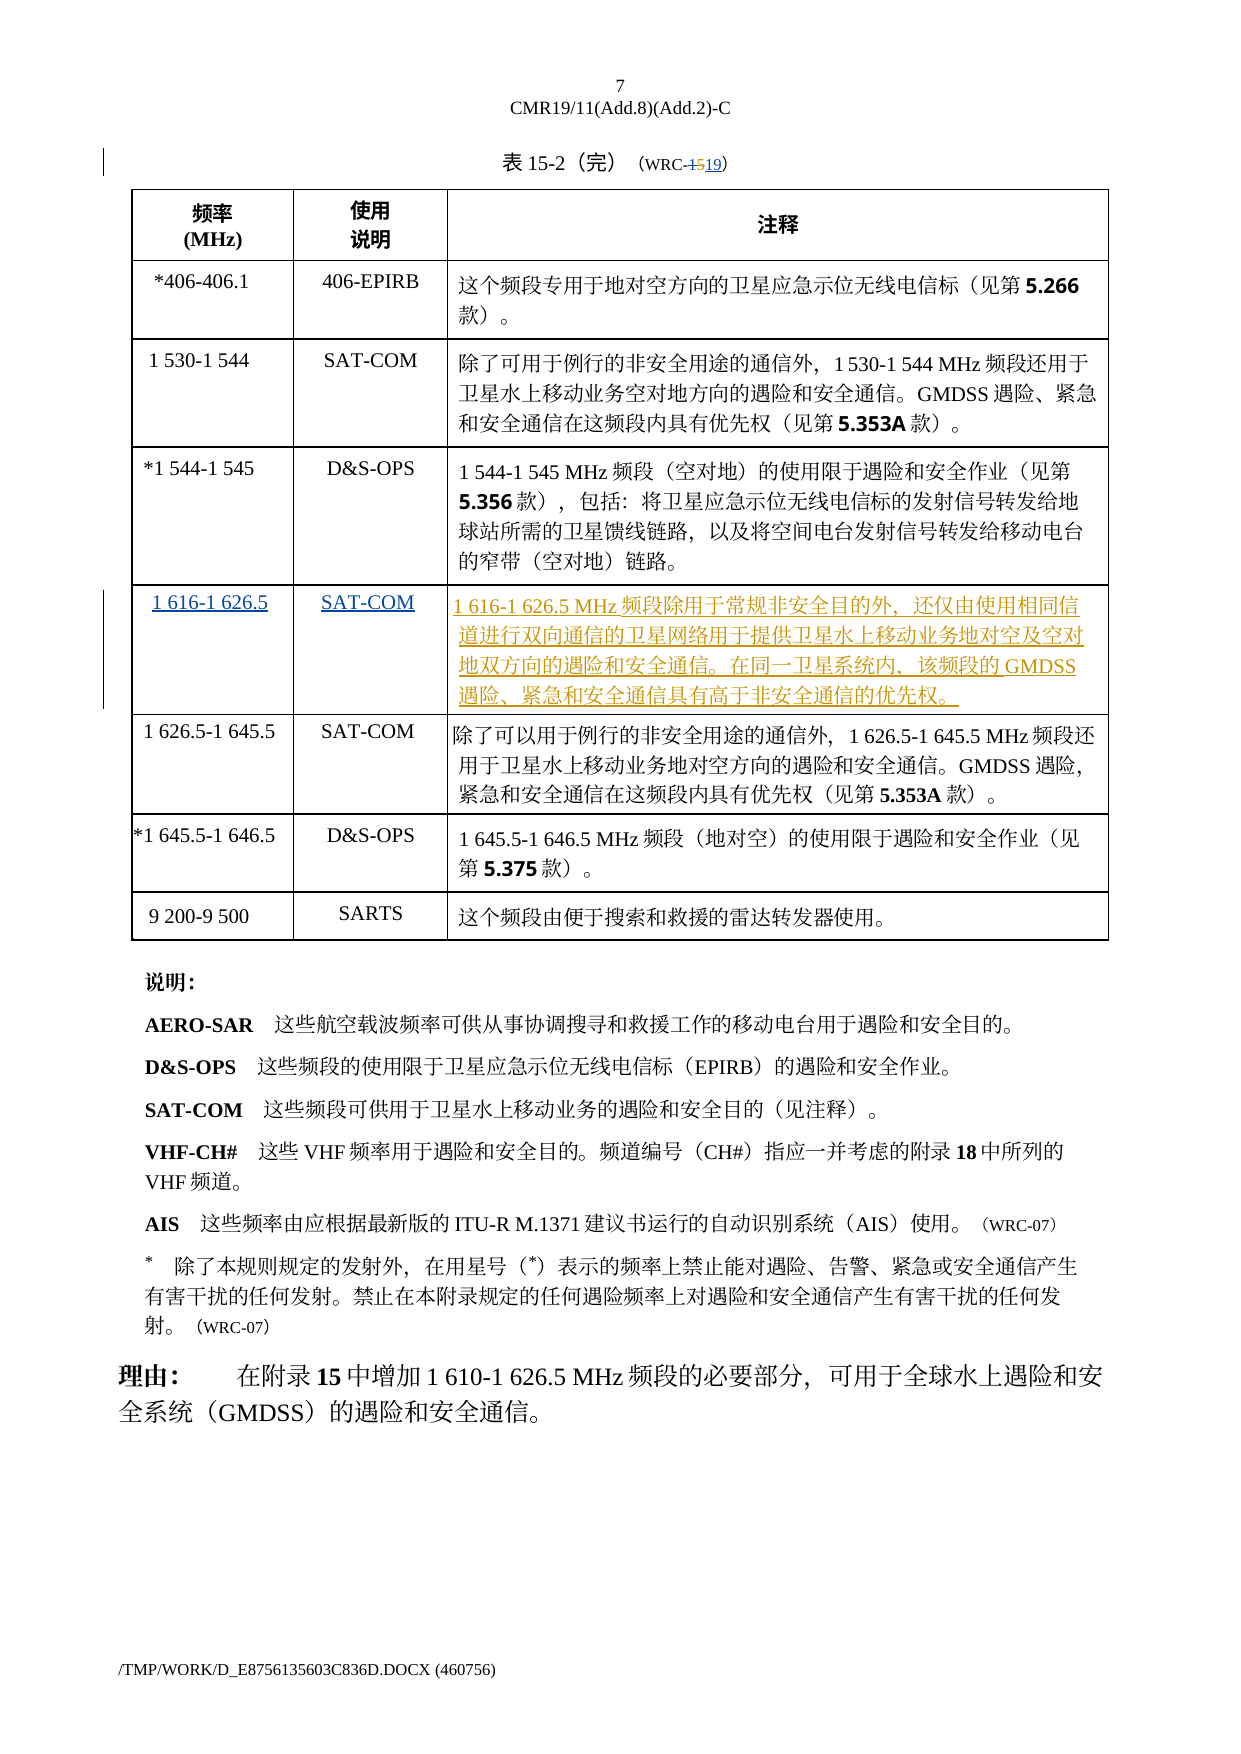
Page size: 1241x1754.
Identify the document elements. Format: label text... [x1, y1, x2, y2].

table_cell 这个频段由便于搜索和救援的雷达转发器使用。 [448, 893, 1108, 939]
table_header 频率 (MHz) [133, 190, 293, 259]
table_cell 说明： AERO-SAR 这些航空载波频率可供从事协调搜寻和救援工作的移动电台用于遇险和安全目的。 D&S-OPS 这些频段的使用限于卫星应急示位无线电信标（EPIRB）的遇险和安全作业。 SAT-COM 这些频段可供用于卫星水上移动业务的遇险和安全目的（见注释）。 VHF-CH# 这些VHF频率用于遇险和安全目的。频道编号（CH#）指应一并考虑的附录18中所列的VHF频道。 AIS 这些频率由应根据最新版的ITU-R M.1371建议书运行的自动识别系统（AIS）使用。（WRC-07） * 除了本规则规定的发射外，在用星号（*）表示的频率上禁止能对遇险、告警、紧急或安全通信产生有害干扰的任何发射。禁止在本附录规定的任何遇险频率上对遇险和安全通信产生有害干扰的任何发射。（WRC-07） [133, 941, 1108, 1344]
table_cell *1 645.5-1 646.5 [133, 815, 293, 891]
table_cell 1 626.5-1 645.5 [133, 715, 293, 813]
table_cell 406-EPIRB [294, 261, 447, 338]
table_cell 1 530-1 544 [133, 340, 293, 446]
text 表15-2（完）（WRC-） [118, 148, 1122, 176]
table_cell [133, 586, 293, 713]
table_cell [294, 586, 447, 713]
table_cell D&S-OPS [294, 815, 447, 891]
table_cell 除了可用于例行的非安全用途的通信外，1 530-1 544 MHz频段还用于卫星水上移动业务空对地方向的遇险和安全通信。GMDSS遇险、紧急和安全通信在这频段内具有优先权（见第5.353A款）。 [448, 340, 1108, 446]
table_cell *1 544-1 545 [133, 448, 293, 584]
text 理由： 在附录15中增加1 610-1 626.5 MHz频段的必要部分，可用于全球水上遇险和安全系统（GMDSS）的遇险和安全通信。 [118, 1357, 1122, 1428]
table_header 注释 [448, 190, 1108, 259]
table_cell 1 544-1 545 MHz 频段（空对地）的使用限于遇险和安全作业（见第5.356款），包括：将卫星应急示位无线电信标的发射信号转发给地球站所需的卫星馈线链路，以及将空间电台发射信号转发给移动电台的窄带（空对地）链路。 [448, 448, 1108, 584]
table_cell D&S-OPS [294, 448, 447, 584]
table_cell SAT-COM [294, 715, 447, 813]
table_cell [448, 586, 1108, 713]
table_cell SARTS [294, 893, 447, 939]
table_cell 1 645.5-1 646.5 MHz频段（地对空）的使用限于遇险和安全作业（见第5.375款）。 [448, 815, 1108, 891]
table_cell 除了可以用于例行的非安全用途的通信外，1 626.5-1 645.5 MHz频段还用于卫星水上移动业务地对空方向的遇险和安全通信。GMDSS遇险，紧急和安全通信在这频段内具有优先权（见第5.353A款）。 [448, 715, 1108, 813]
table_header 使用 说明 [294, 190, 447, 259]
table_cell 这个频段专用于地对空方向的卫星应急示位无线电信标（见第5.266款）。 [448, 261, 1108, 338]
table_cell *406-406.1 [133, 261, 293, 338]
table_cell SAT-COM [294, 340, 447, 446]
table_cell 9 200-9 500 [133, 893, 293, 939]
